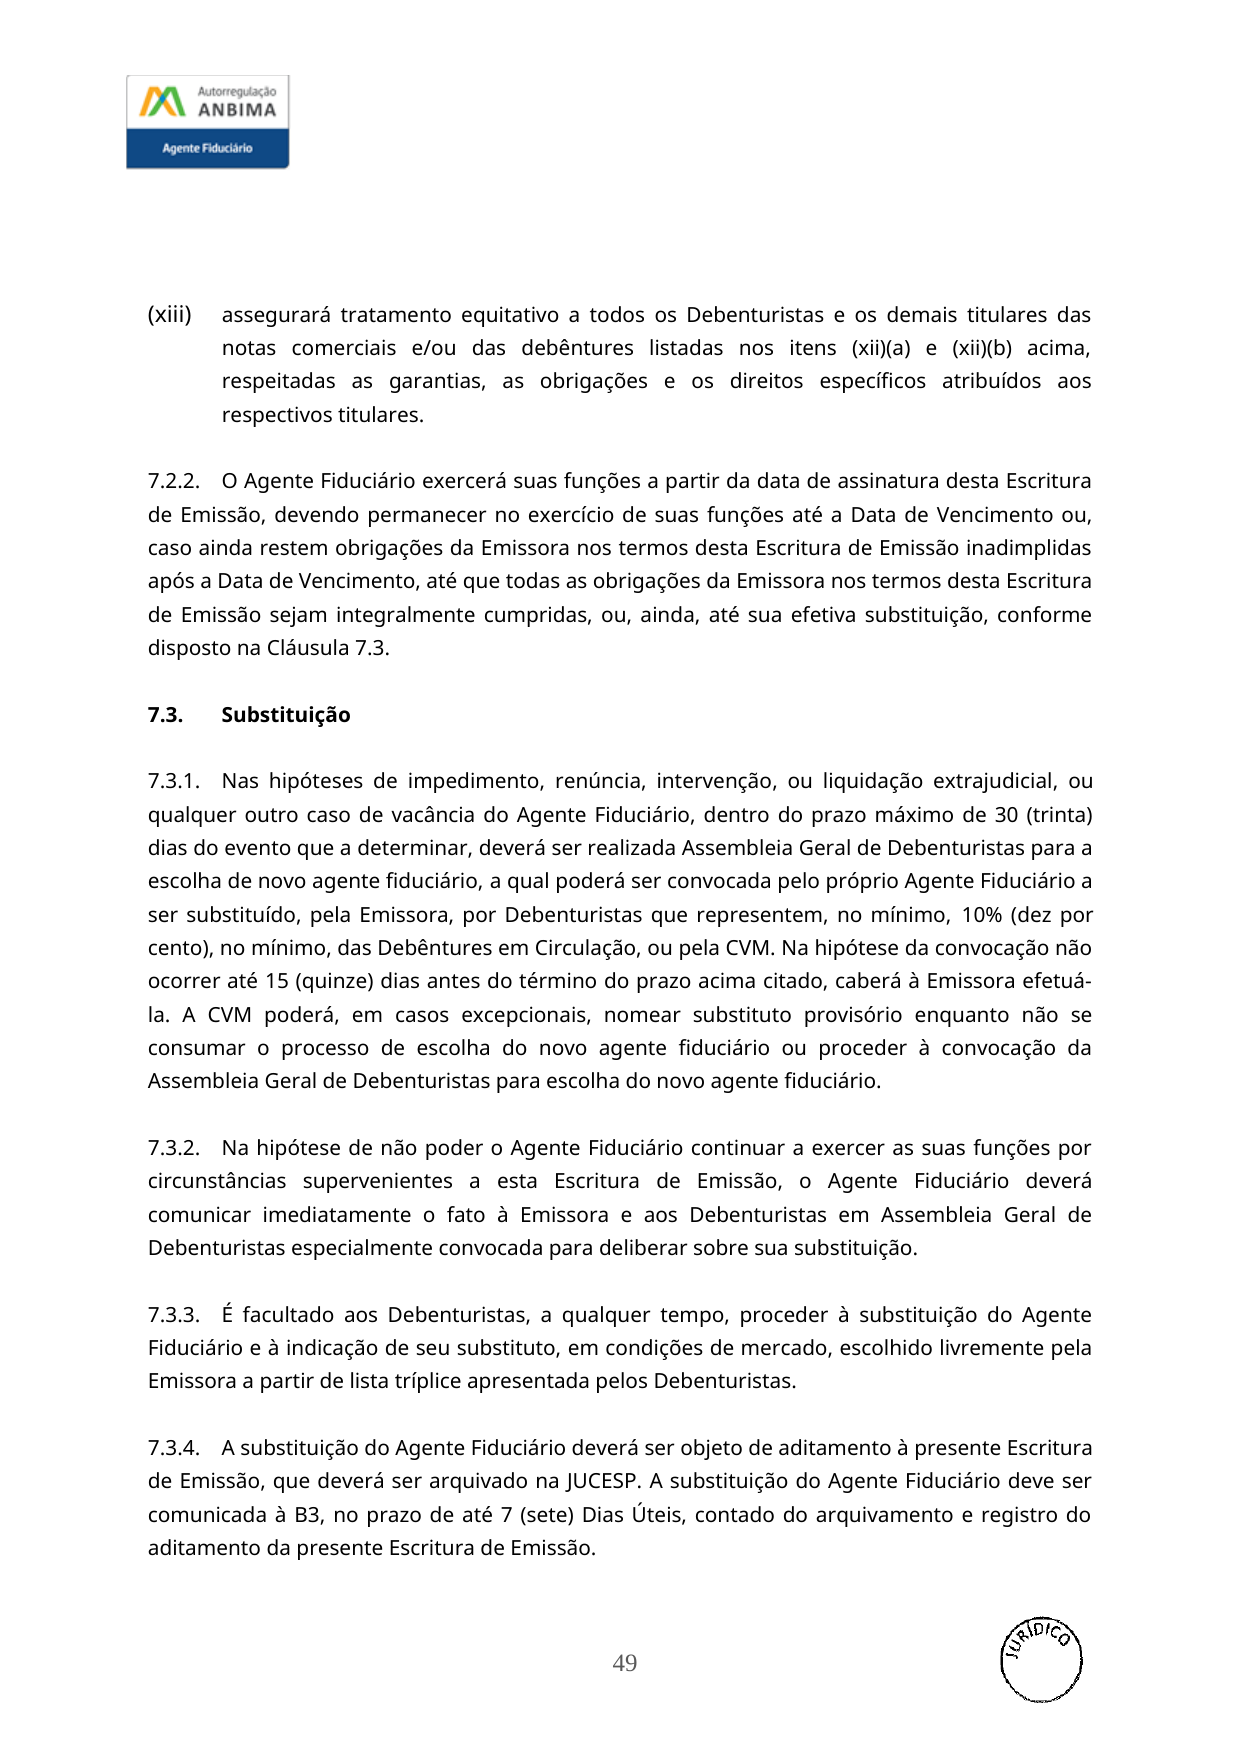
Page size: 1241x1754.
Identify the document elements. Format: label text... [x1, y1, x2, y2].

list assegurará tratamento equitativo a todos os Debenturistas e os demais titulares das notas comerciais e/ou das debêntures listadas nos itens (xii)(a) e (xii)(b) acima, respeitadas as garantias, as obrigações e os direitos específicos atribuídos aos respectivos titulares. [148, 295, 1092, 429]
list Substituição [148, 695, 1092, 729]
picture [126, 75, 291, 171]
picture [987, 1603, 1093, 1711]
list O Agente Fiduciário exercerá suas funções a partir da data de assinatura desta Escritura de Emissão, devendo permanecer no exercício de suas funções até a Data de Vencimento ou, caso ainda restem obrigações da Emissora nos termos desta Escritura de Emissão inadimplidas após a Data de Vencimento, até que todas as obrigações da Emissora nos termos desta Escritura de Emissão sejam integralmente cumpridas, ou, ainda, até sua efetiva substituição, conforme disposto na Cláusula 7.3. [148, 462, 1094, 662]
list A substituição do Agente Fiduciário deverá ser objeto de aditamento à presente Escritura de Emissão, que deverá ser arquivado na JUCESP. A substituição do Agente Fiduciário deve ser comunicada à B3, no prazo de até 7 (sete) Dias Úteis, contado do arquivamento e registro do aditamento da presente Escritura de Emissão. [148, 1429, 1094, 1562]
list Nas hipóteses de impedimento, renúncia, intervenção, ou liquidação extrajudicial, ou qualquer outro caso de vacância do Agente Fiduciário, dentro do prazo máximo de 30 (trinta) dias do evento que a determinar, deverá ser realizada Assembleia Geral de Debenturistas para a escolha de novo agente fiduciário, a qual poderá ser convocada pelo próprio Agente Fiduciário a ser substituído, pela Emissora, por Debenturistas que representem, no mínimo, 10% (dez por cento), no mínimo, das Debêntures em Circulação, ou pela CVM. Na hipótese da convocação não ocorrer até 15 (quinze) dias antes do término do prazo acima citado, caberá à Emissora efetuá-la. A CVM poderá, em casos excepcionais, nomear substituto provisório enquanto não se consumar o processo de escolha do novo agente fiduciário ou proceder à convocação da Assembleia Geral de Debenturistas para escolha do novo agente fiduciário. [148, 762, 1094, 1095]
list É facultado aos Debenturistas, a qualquer tempo, proceder à substituição do Agente Fiduciário e à indicação de seu substituto, em condições de mercado, escolhido livremente pela Emissora a partir de lista tríplice apresentada pelos Debenturistas. [148, 1295, 1094, 1395]
list Na hipótese de não poder o Agente Fiduciário continuar a exercer as suas funções por circunstâncias supervenientes a esta Escritura de Emissão, o Agente Fiduciário deverá comunicar imediatamente o fato à Emissora e aos Debenturistas em Assembleia Geral de Debenturistas especialmente convocada para deliberar sobre sua substituição. [148, 1129, 1094, 1262]
